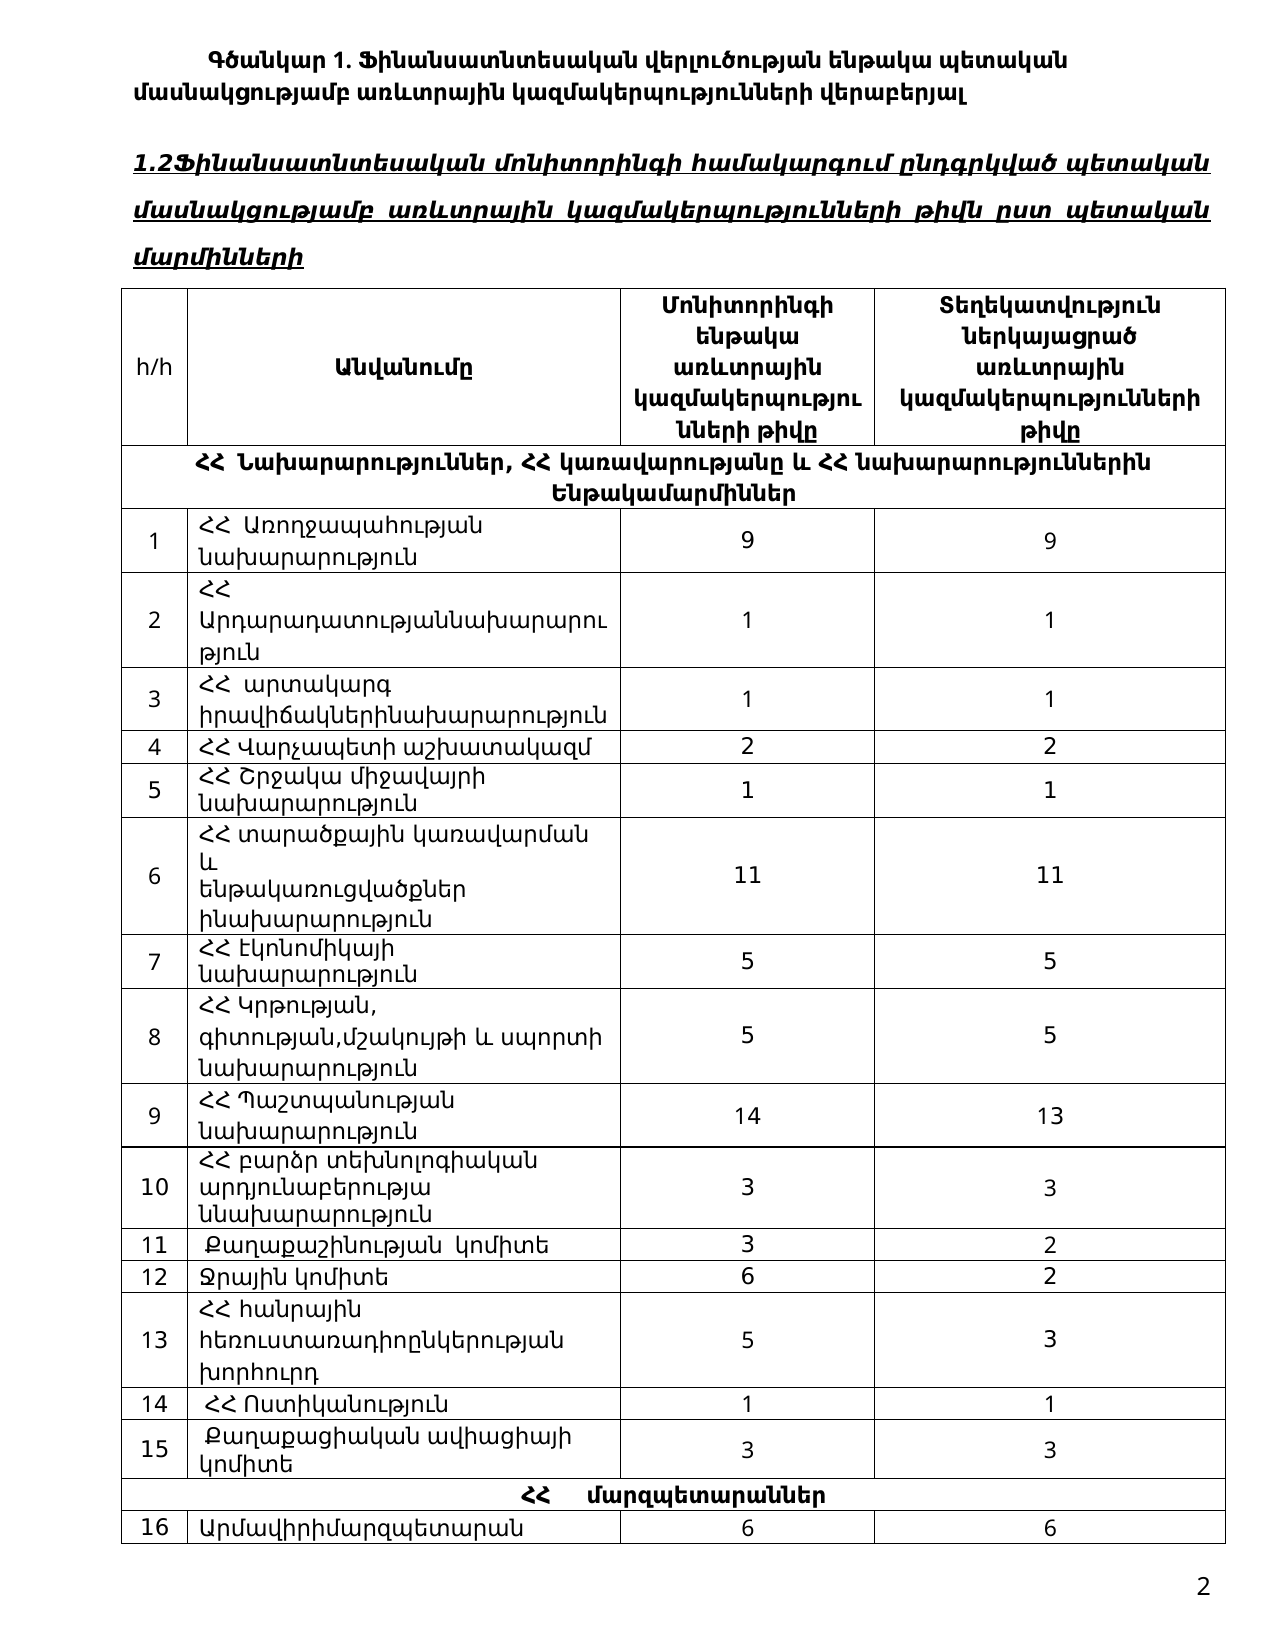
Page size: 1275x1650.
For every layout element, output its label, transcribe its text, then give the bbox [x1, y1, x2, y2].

table_cell 2 [122, 573, 187, 667]
table_cell 7 [122, 935, 187, 988]
table_cell 3 [875, 1148, 1225, 1227]
table_cell ՀՀ հանրային հեռուստառադիոընկերության խորհուրդ [188, 1293, 620, 1387]
table_cell 5 [621, 989, 874, 1083]
table_cell 1 [875, 573, 1225, 667]
table_cell 9 [875, 509, 1225, 572]
table_cell Արմավիրիմարզպետարան [188, 1511, 620, 1543]
table_cell 8 [122, 989, 187, 1083]
table_cell 13 [122, 1293, 187, 1387]
table_cell 2 [621, 731, 874, 762]
table_cell 2 [875, 1229, 1225, 1260]
table_cell ՀՀ Առողջապահության նախարարություն [188, 509, 620, 572]
table_header հ/հ [122, 289, 187, 445]
table_cell 11 [122, 1229, 187, 1260]
table_cell 1 [122, 509, 187, 572]
table_cell 9 [621, 509, 874, 572]
table_header Անվանումը [188, 289, 620, 445]
table_cell 1 [621, 668, 874, 730]
table_cell ՀՀ Շրջակա միջավայրի նախարարություն [188, 764, 620, 817]
table_cell 4 [122, 731, 187, 762]
table_cell 9 [122, 1084, 187, 1146]
table_cell ՀՀ Արդարադատությաննախարարություն [188, 573, 620, 667]
table_cell 11 [875, 818, 1225, 934]
table_cell 3 [621, 1420, 874, 1478]
table_cell 6 [621, 1261, 874, 1292]
table_cell ՀՀ Ոստիկանություն [188, 1388, 620, 1419]
table_cell 2 [875, 731, 1225, 762]
table_cell 14 [621, 1084, 874, 1146]
table_cell ՀՀ Կրթության, գիտության,մշակույթի և սպորտի նախարարություն [188, 989, 620, 1083]
table_cell 5 [875, 989, 1225, 1083]
table_cell ՀՀ տարածքային կառավարման և ենթակառուցվածքներինախարարություն [188, 818, 620, 934]
table_cell 1 [621, 764, 874, 817]
table_cell 2 [875, 1261, 1225, 1292]
text Գծանկար 1. Ֆինանսատնտեսական վերլուծության ենթակա պետական մասնակցությամբ առևտրային կազմակերպությունների վերաբերյալ [133, 44, 1211, 107]
table_cell Ջրային կոմիտե [188, 1261, 620, 1292]
table_cell 5 [122, 764, 187, 817]
table_cell 5 [621, 1293, 874, 1387]
table_cell ՀՀ էկոնոմիկայի նախարարություն [188, 935, 620, 988]
table_cell 3 [122, 668, 187, 730]
table_cell 6 [875, 1511, 1225, 1543]
table_cell Քաղաքաշինության կոմիտե [188, 1229, 620, 1260]
table_cell ՀՀ արտակարգ իրավիճակներինախարարություն [188, 668, 620, 730]
table_cell Քաղաքացիական ավիացիայի կոմիտե [188, 1420, 620, 1478]
table_cell 1 [875, 764, 1225, 817]
table_header Մոնիտորինգի ենթակա առևտրային կազմակերպությունների թիվը [621, 289, 874, 445]
table_cell 3 [621, 1148, 874, 1227]
table_cell 1 [621, 1388, 874, 1419]
table_cell 6 [621, 1511, 874, 1543]
table_cell ՀՀ Նախարարություններ, ՀՀ կառավարությանը և ՀՀ նախարարություններին Ենթակամարմիններ [122, 446, 1225, 508]
table_cell ՀՀ մարզպետարաններ [122, 1479, 1225, 1510]
table_cell ՀՀ Վարչապետի աշխատակազմ [188, 731, 620, 762]
table_cell 3 [621, 1229, 874, 1260]
text 1.2Ֆինանսատնտեսական մոնիտորինգի համակարգում ընդգրկված պետական մասնակցությամբ առևտրային կազմակերպությունների թիվն ըստ պետական մարմինների [133, 147, 1211, 173]
table_cell 12 [122, 1261, 187, 1292]
table_cell 14 [122, 1388, 187, 1419]
table_cell 13 [875, 1084, 1225, 1146]
table_cell 5 [875, 935, 1225, 988]
table_cell 1 [875, 1388, 1225, 1419]
table_cell ՀՀ Պաշտպանության նախարարություն [188, 1084, 620, 1146]
table_cell 3 [875, 1293, 1225, 1387]
table_cell ՀՀ բարձր տեխնոլոգիական արդյունաբերությաննախարարություն [188, 1148, 620, 1227]
table_header Տեղեկատվություն ներկայացրած առևտրային կազմակերպությունների թիվը [875, 289, 1225, 445]
table_cell 11 [621, 818, 874, 934]
table_cell 1 [875, 668, 1225, 730]
table_cell 16 [122, 1511, 187, 1543]
table_cell 15 [122, 1420, 187, 1478]
text 1.2Ֆինանսատնտեսական մոնիտորինգի համակարգում ընդգրկված պետական մասնակցությամբ առևտրային կազմակերպությունների թիվն ըստ պետական մարմինների [133, 174, 1211, 220]
table_cell 10 [122, 1148, 187, 1227]
table_cell 1 [621, 573, 874, 667]
table_cell 3 [875, 1420, 1225, 1478]
text 1.2Ֆինանսատնտեսական մոնիտորինգի համակարգում ընդգրկված պետական մասնակցությամբ առևտրային կազմակերպությունների թիվն ըստ պետական մարմինների [133, 222, 1211, 272]
table_cell 6 [122, 818, 187, 934]
table_cell 5 [621, 935, 874, 988]
